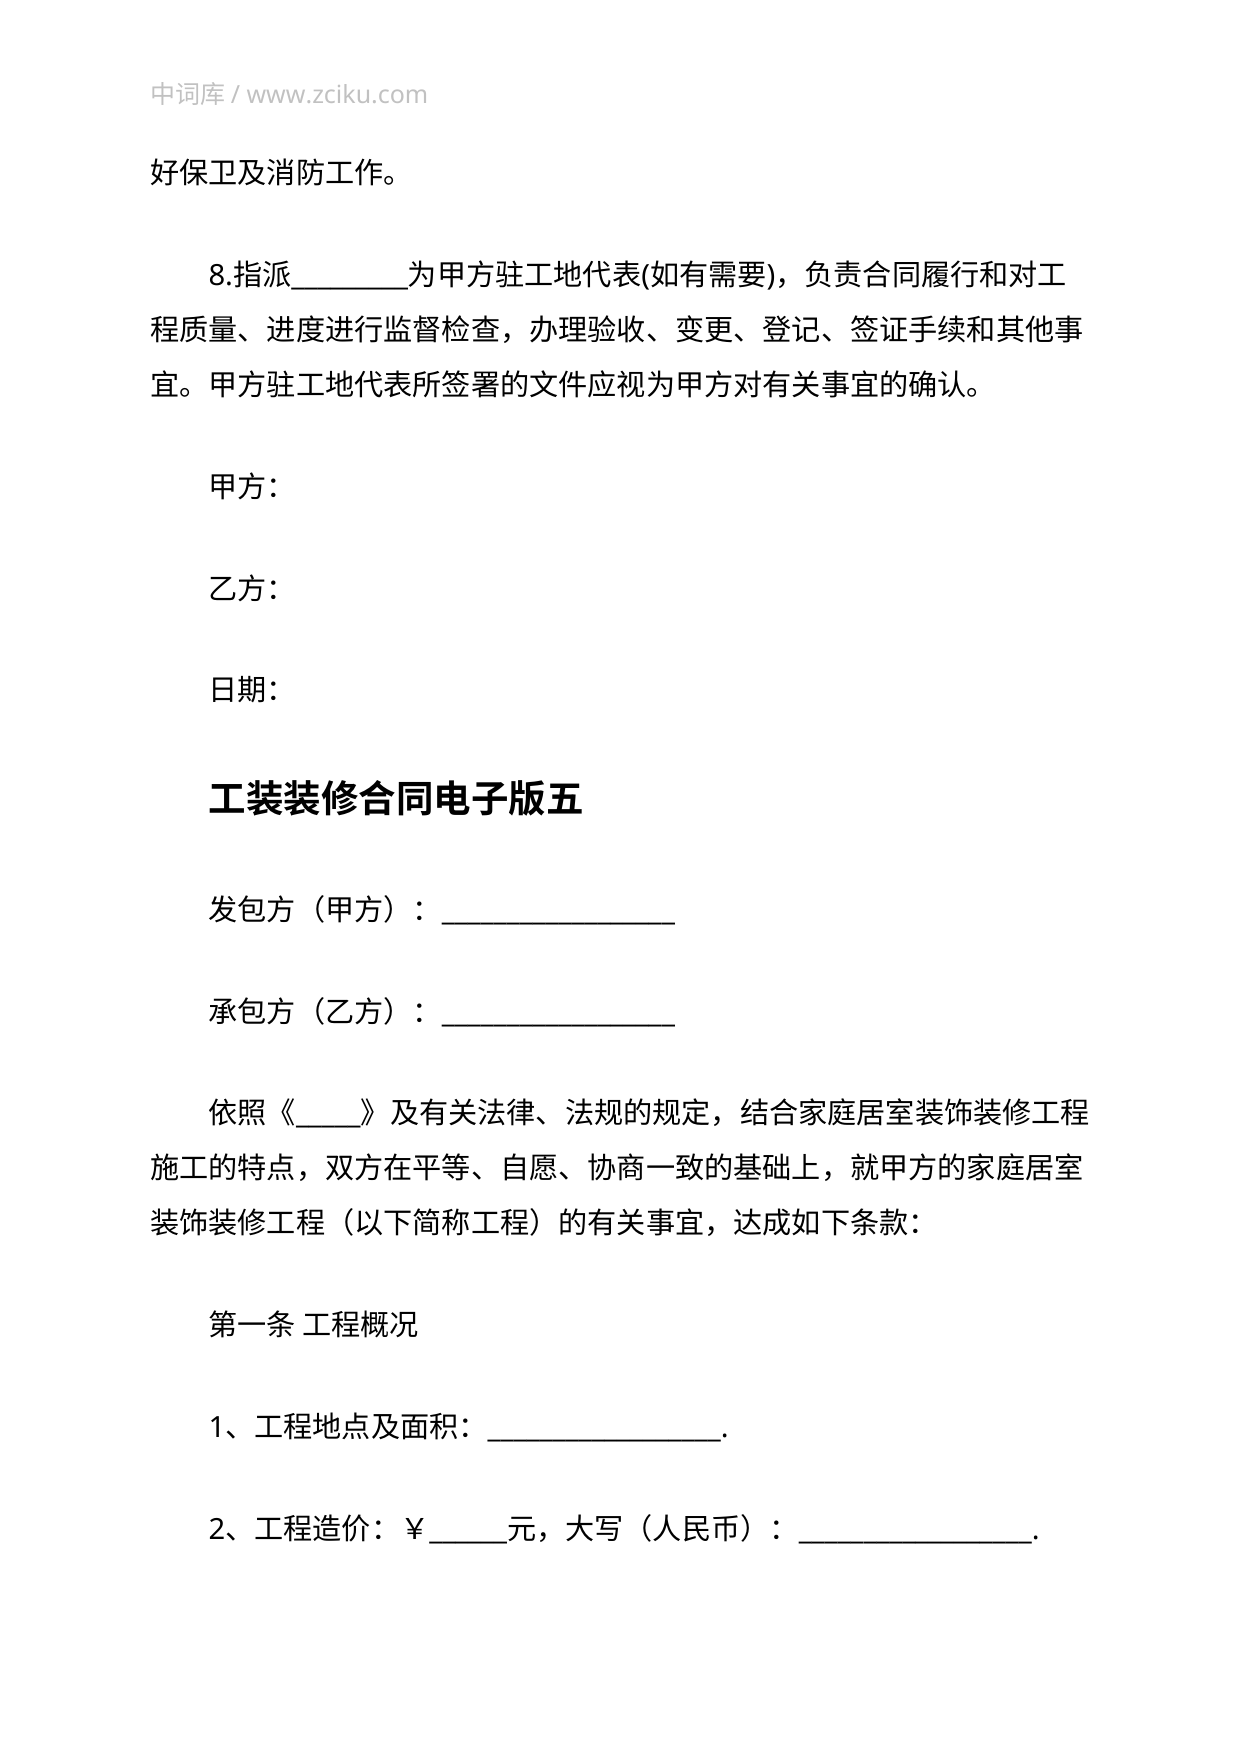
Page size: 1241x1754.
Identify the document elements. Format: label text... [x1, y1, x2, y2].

text 发包方（甲方）：__________________ [150, 886, 1090, 928]
text 承包方（乙方）：__________________ [150, 988, 1090, 1031]
text 甲方： [150, 463, 1090, 506]
text 8.指派_________为甲方驻工地代表(如有需要)，负责合同履行和对工程质量、进度进行监督检查，办理验收、变更、登记、签证手续和其他事宜。甲方驻工地代表所签署的文件应视为甲方对有关事宜的确认。 [150, 252, 1090, 404]
text 第一条 工程概况 [150, 1302, 1090, 1344]
text 依照《_____》及有关法律、法规的规定，结合家庭居室装饰装修工程施工的特点，双方在平等、自愿、协商一致的基础上，就甲方的家庭居室装饰装修工程（以下简称工程）的有关事宜，达成如下条款： [150, 1090, 1090, 1242]
text 2、工程造价：￥______元，大写（人民币）：__________________. [150, 1506, 1090, 1548]
text 1、工程地点及面积：__________________. [150, 1403, 1090, 1446]
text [150, 150, 1090, 192]
text 乙方： [150, 565, 1090, 607]
text 日期： [150, 667, 1090, 709]
text 工装装修合同电子版五 [150, 769, 1090, 823]
